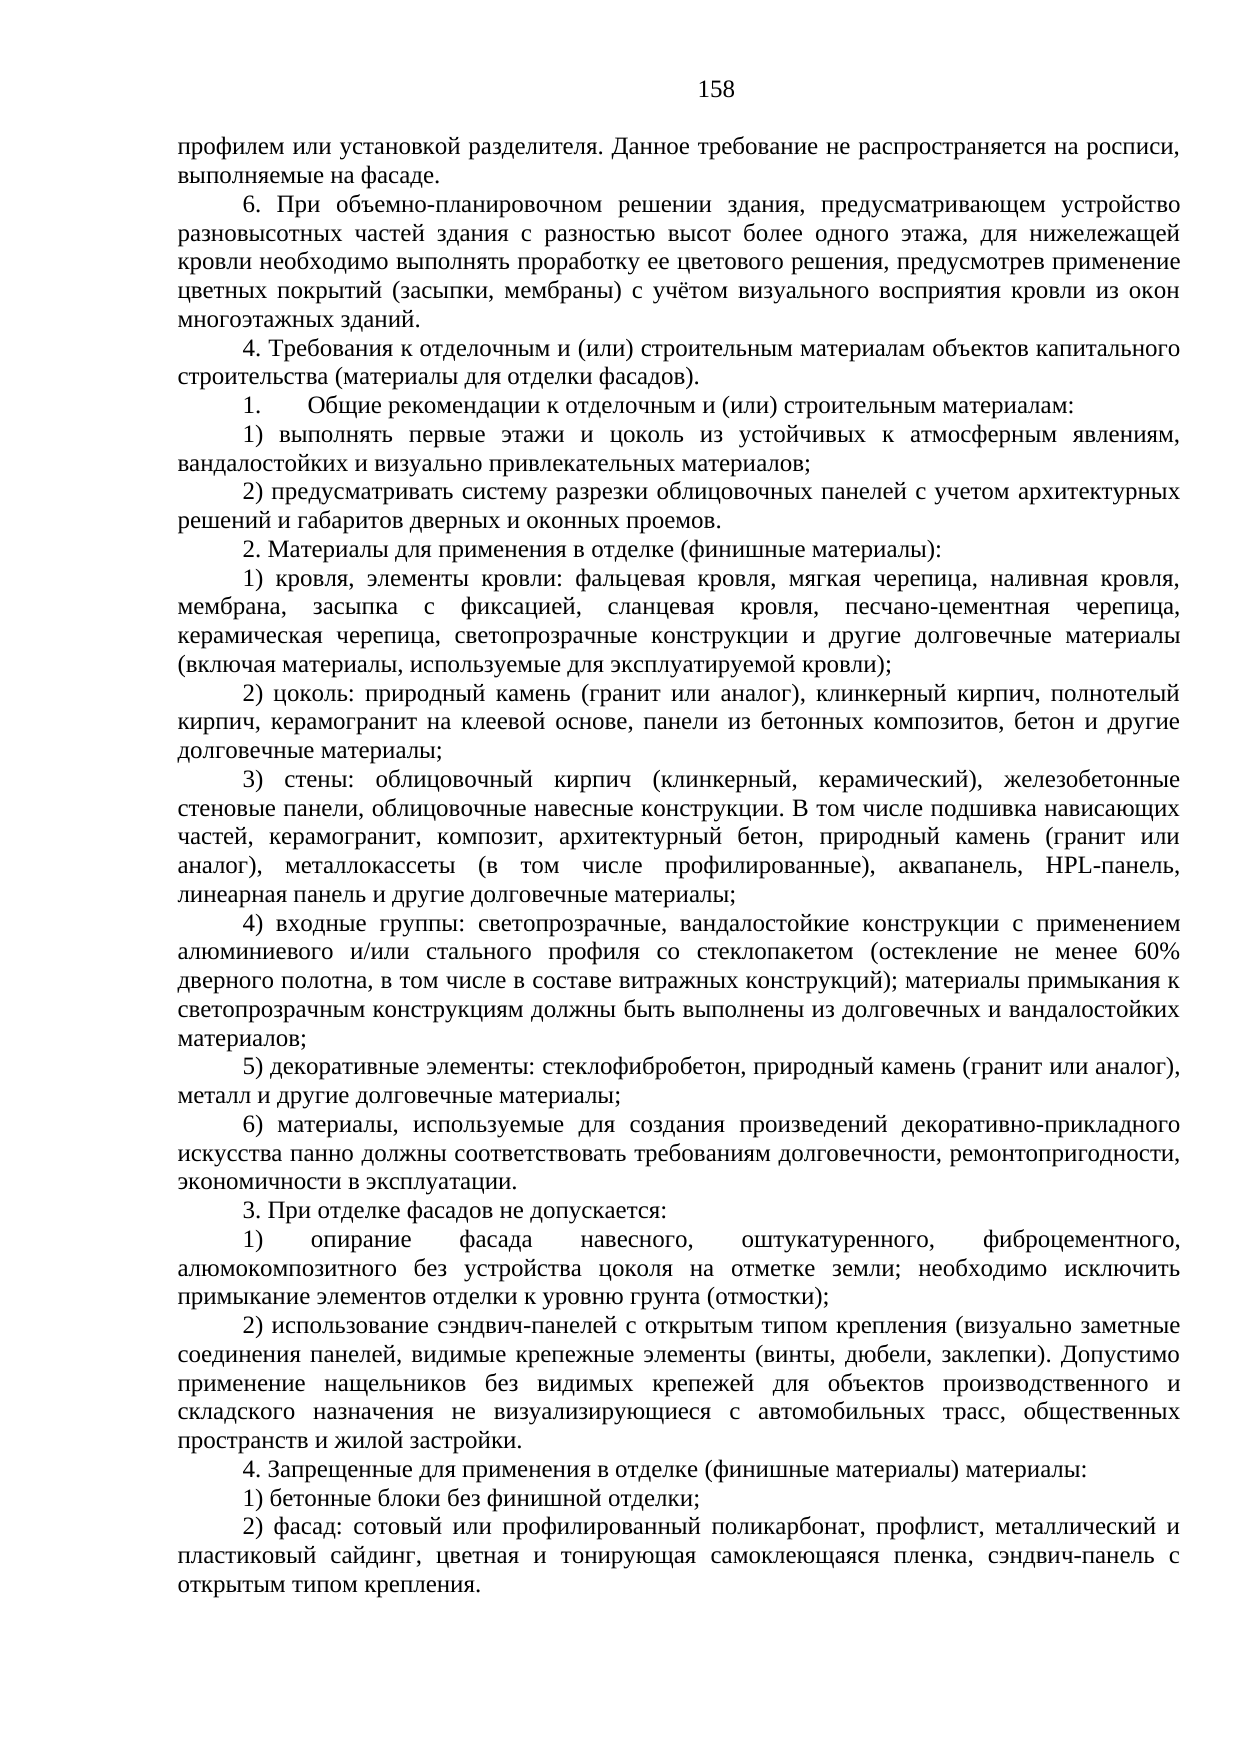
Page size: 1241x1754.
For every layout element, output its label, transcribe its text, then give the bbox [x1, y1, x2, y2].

text 4) входные группы: светопрозрачные, вандалостойкие конструкции с применением алюминиевого и/или стального профиля со стеклопакетом (остекление не менее 60% дверного полотна, в том числе в составе витражных конструкций); материалы примыкания к светопрозрачным конструкциям должны быть выполнены из долговечных и вандалостойких материалов; [177, 908, 1181, 1051]
text 1) выполнять первые этажи и цоколь из устойчивых к атмосферным явлениям, вандалостойких и визуально привлекательных материалов; [177, 419, 1181, 476]
text 2) использование сэндвич-панелей с открытым типом крепления (визуально заметные соединения панелей, видимые крепежные элементы (винты, дюбели, заклепки). Допустимо применение нащельников без видимых крепежей для объектов производственного и складского назначения не визуализирующиеся с автомобильных трасс, общественных пространств и жилой застройки. [177, 1310, 1181, 1454]
text 2) фасад: сотовый или профилированный поликарбонат, профлист, металлический и пластиковый сайдинг, цветная и тонирующая самоклеющаяся пленка, сэндвич-панель с открытым типом крепления. [177, 1511, 1181, 1598]
text 4. Запрещенные для применения в отделке (финишные материалы) материалы: [177, 1454, 1181, 1483]
text 6) материалы, используемые для создания произведений декоративно-прикладного искусства панно должны соответствовать требованиям долговечности, ремонтопригодности, экономичности в эксплуатации. [177, 1109, 1181, 1195]
text 1) бетонные блоки без финишной отделки; [177, 1483, 1181, 1511]
text 3. При отделке фасадов не допускается: [177, 1195, 1181, 1224]
text 5) декоративные элементы: стеклофибробетон, природный камень (гранит или аналог), металл и другие долговечные материалы; [177, 1051, 1181, 1109]
text 3) стены: облицовочный кирпич (клинкерный, керамический), железобетонные стеновые панели, облицовочные навесные конструкции. В том числе подшивка нависающих частей, керамогранит, композит, архитектурный бетон, природный камень (гранит или аналог), металлокассеты (в том числе профилированные), аквапанель, HPL-панель, линеарная панель и другие долговечные материалы; [177, 764, 1181, 908]
text 1. Общие рекомендации к отделочным и (или) строительным материалам: [177, 390, 1181, 419]
text 4. Требования к отделочным и (или) строительным материалам объектов капитального строительства (материалы для отделки фасадов). [177, 333, 1181, 390]
text 2. Материалы для применения в отделке (финишные материалы): [177, 534, 1181, 563]
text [177, 131, 1181, 189]
text 1) опирание фасада навесного, оштукатуренного, фиброцементного, алюмокомпозитного без устройства цоколя на отметке земли; необходимо исключить примыкание элементов отделки к уровню грунта (отмостки); [177, 1224, 1181, 1310]
text 1) кровля, элементы кровли: фальцевая кровля, мягкая черепица, наливная кровля, мембрана, засыпка с фиксацией, сланцевая кровля, песчано-цементная черепица, керамическая черепица, светопрозрачные конструкции и другие долговечные материалы (включая материалы, используемые для эксплуатируемой кровли); [177, 563, 1181, 678]
text 2) предусматривать систему разрезки облицовочных панелей с учетом архитектурных решений и габаритов дверных и оконных проемов. [177, 476, 1181, 534]
text 2) цоколь: природный камень (гранит или аналог), клинкерный кирпич, полнотелый кирпич, керамогранит на клеевой основе, панели из бетонных композитов, бетон и другие долговечные материалы; [177, 678, 1181, 764]
text 6. При объемно-планировочном решении здания, предусматривающем устройство разновысотных частей здания с разностью высот более одного этажа, для нижележащей кровли необходимо выполнять проработку ее цветового решения, предусмотрев применение цветных покрытий (засыпки, мембраны) с учётом визуального восприятия кровли из окон многоэтажных зданий. [177, 189, 1181, 333]
